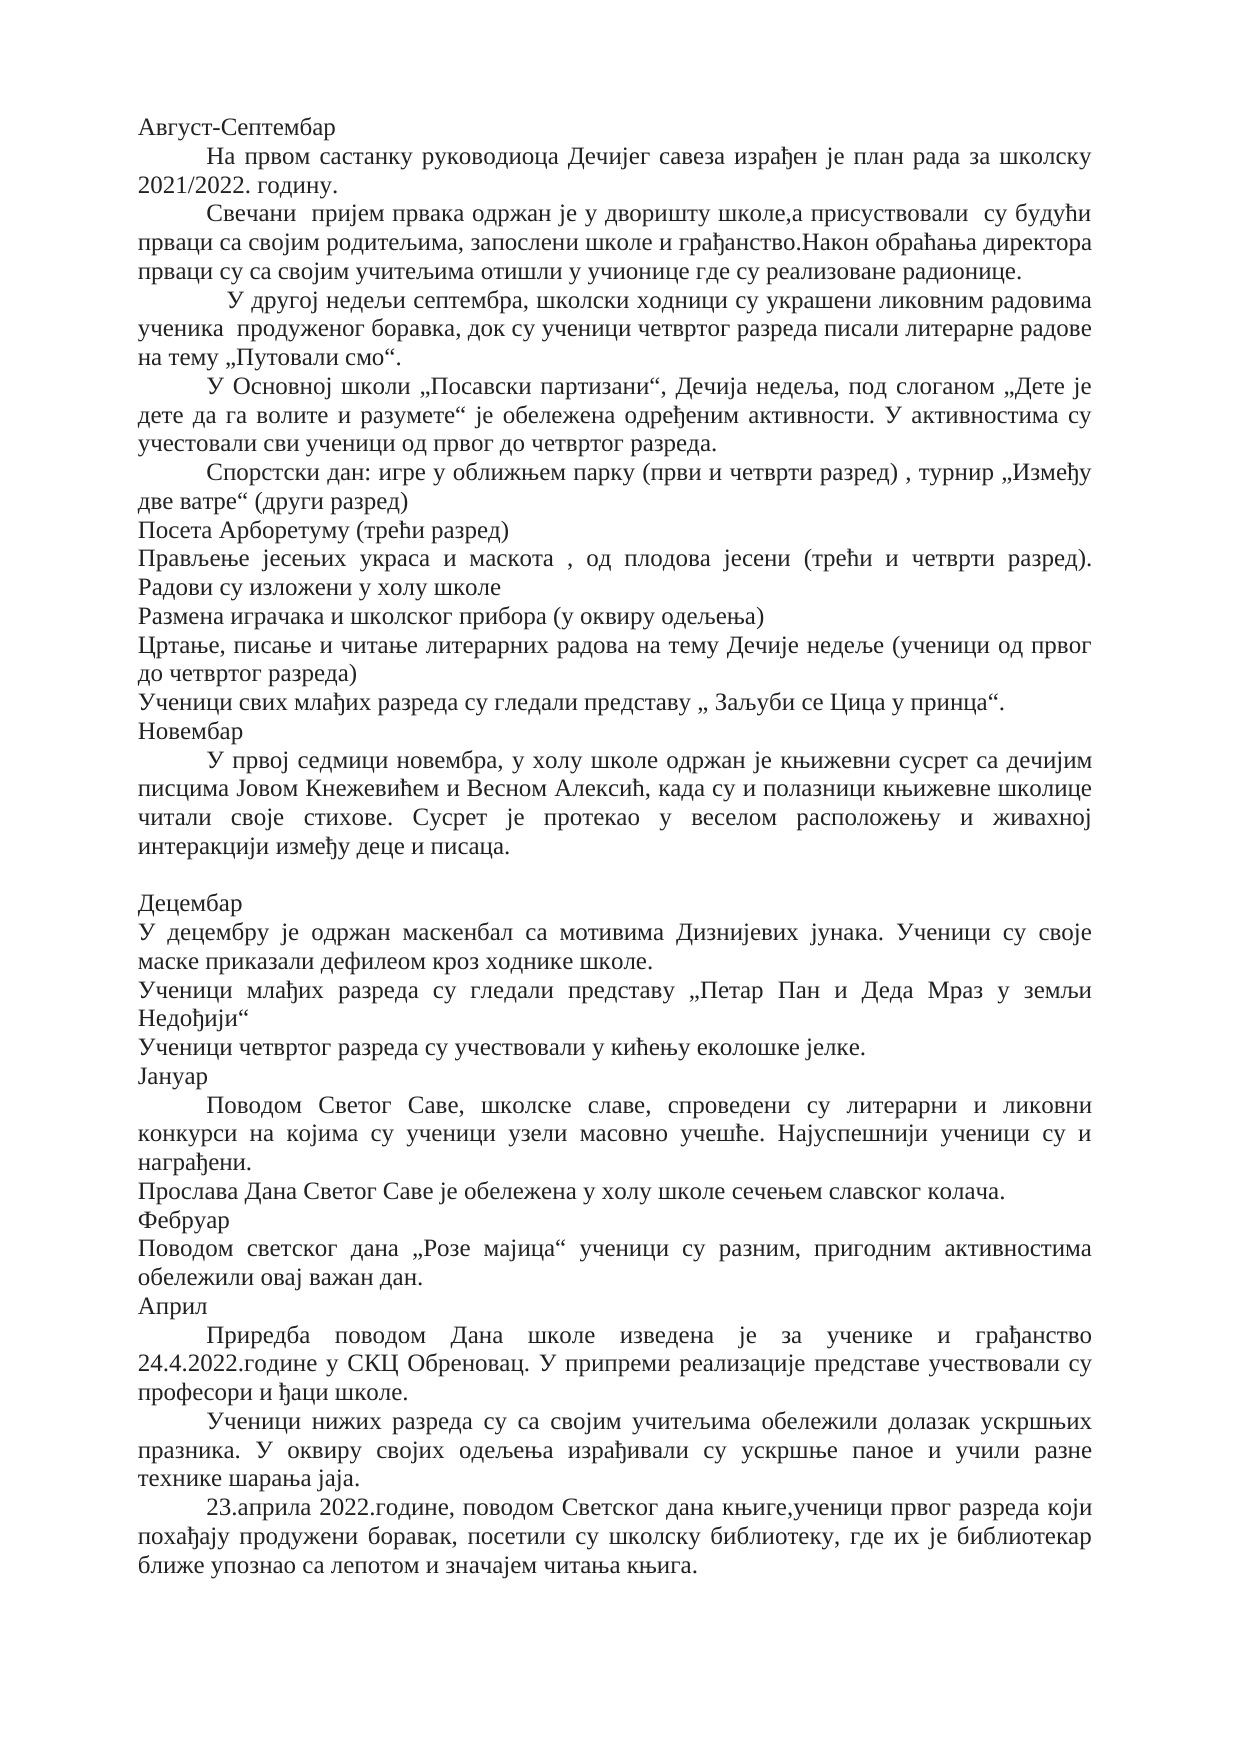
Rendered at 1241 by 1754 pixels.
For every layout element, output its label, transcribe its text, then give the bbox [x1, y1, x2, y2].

text Приредба поводом Дана школе изведена је за ученике и грађанство 24.4.2022.године у СКЦ Обреновац. У припреми реализације представе учествовали су професори и ђаци школе. [138, 1320, 1093, 1406]
text Поводом светског дана „Розе мајица“ ученици су разним, пригодним активностима обележили овај важан дан. [138, 1233, 1093, 1291]
text Август-Септембар [138, 112, 1093, 141]
text Размена играчака и школског прибора (у оквиру одељења) [138, 601, 1093, 630]
text Ученици четвртог разреда су учествовали у кићењу еколошке јелке. [138, 1032, 1093, 1061]
text У првој седмици новембра, у холу школе одржан је књижевни сусрет са дечијим писцима Јовом Кнежевићем и Весном Алексић, када су и полазници књижевне школице читали своје стихове. Сусрет је протекао у веселом расположењу и живахној интеракцији између деце и писаца. [138, 745, 1093, 860]
text Спорстски дан: игре у оближњем парку (први и четврти разред) , турнир „Између две ватре“ (други разред) [138, 457, 1093, 515]
text Цртање, писање и читање литерарних радова на тему Дечије недеље (ученици од првог до четвртог разреда) [138, 630, 1093, 687]
text Посета Арборетуму (трећи разред) [138, 515, 1093, 543]
text Ученици нижих разреда су са својим учитељима обележили долазак ускршњих празника. У оквиру својих одељења израђивали су ускршње паное и учили разне технике шарања јаја. [138, 1406, 1093, 1492]
text Ученици свих млађих разреда су гледали представу „ Заљуби се Цица у принца“. [138, 687, 1093, 716]
text У другој недељи септембра, школски ходници су украшени ликовним радовима ученика продуженог боравка, док су ученици четвртог разреда писали литерарне радове на тему „Путовали смо“. [138, 285, 1093, 371]
text 23.априла 2022.године, поводом Светског дана књиге,ученици првог разреда који похађају продужени боравак, посетили су школску библиотеку, где их је библиотекар ближе упознао са лепотом и значајем читања књига. [138, 1492, 1093, 1578]
text Новембар [138, 716, 1093, 745]
text На првом састанку руководиоца Дечијег савеза израђен је план рада за школску 2021/2022. годину. [138, 141, 1093, 198]
text Прављење јесењих украса и маскота , од плодова јесени (трећи и четврти разред). Радови су изложени у холу школе [138, 543, 1093, 601]
text Април [138, 1291, 1093, 1320]
text Јануар [138, 1061, 1093, 1090]
text Децембар [138, 888, 1093, 917]
text Фебруар [138, 1205, 1093, 1233]
text Поводом Светог Саве, школске славе, спроведени су литерарни и ликовни конкурси на којима су ученици узели масовно учешће. Најуспешнији ученици су и награђени. [138, 1090, 1093, 1176]
text Ученици млађих разреда су гледали представу „Петар Пан и Деда Мраз у земљи Недођији“ [138, 975, 1093, 1032]
text Свечани пријем првака одржан је у дворишту школе,а присуствовали су будући прваци са својим родитељима, запослени школе и грађанство.Након обраћања директора прваци су са својим учитељима отишли у учионице где су реализоване радионице. [138, 198, 1093, 285]
text У Основној школи „Посавски партизани“, Дечија недеља, под слоганом „Дете је дете да га волите и разумете“ је обележена одређеним активности. У активностима су учестовали сви ученици од првог до четвртог разреда. [138, 371, 1093, 457]
text У децембру је одржан маскенбал са мотивима Дизнијевих јунака. Ученици су своје маске приказали дефилеом кроз ходнике школе. [138, 917, 1093, 975]
text Прослава Дана Светог Саве је обележена у холу школе сечењем славског колача. [138, 1176, 1093, 1205]
